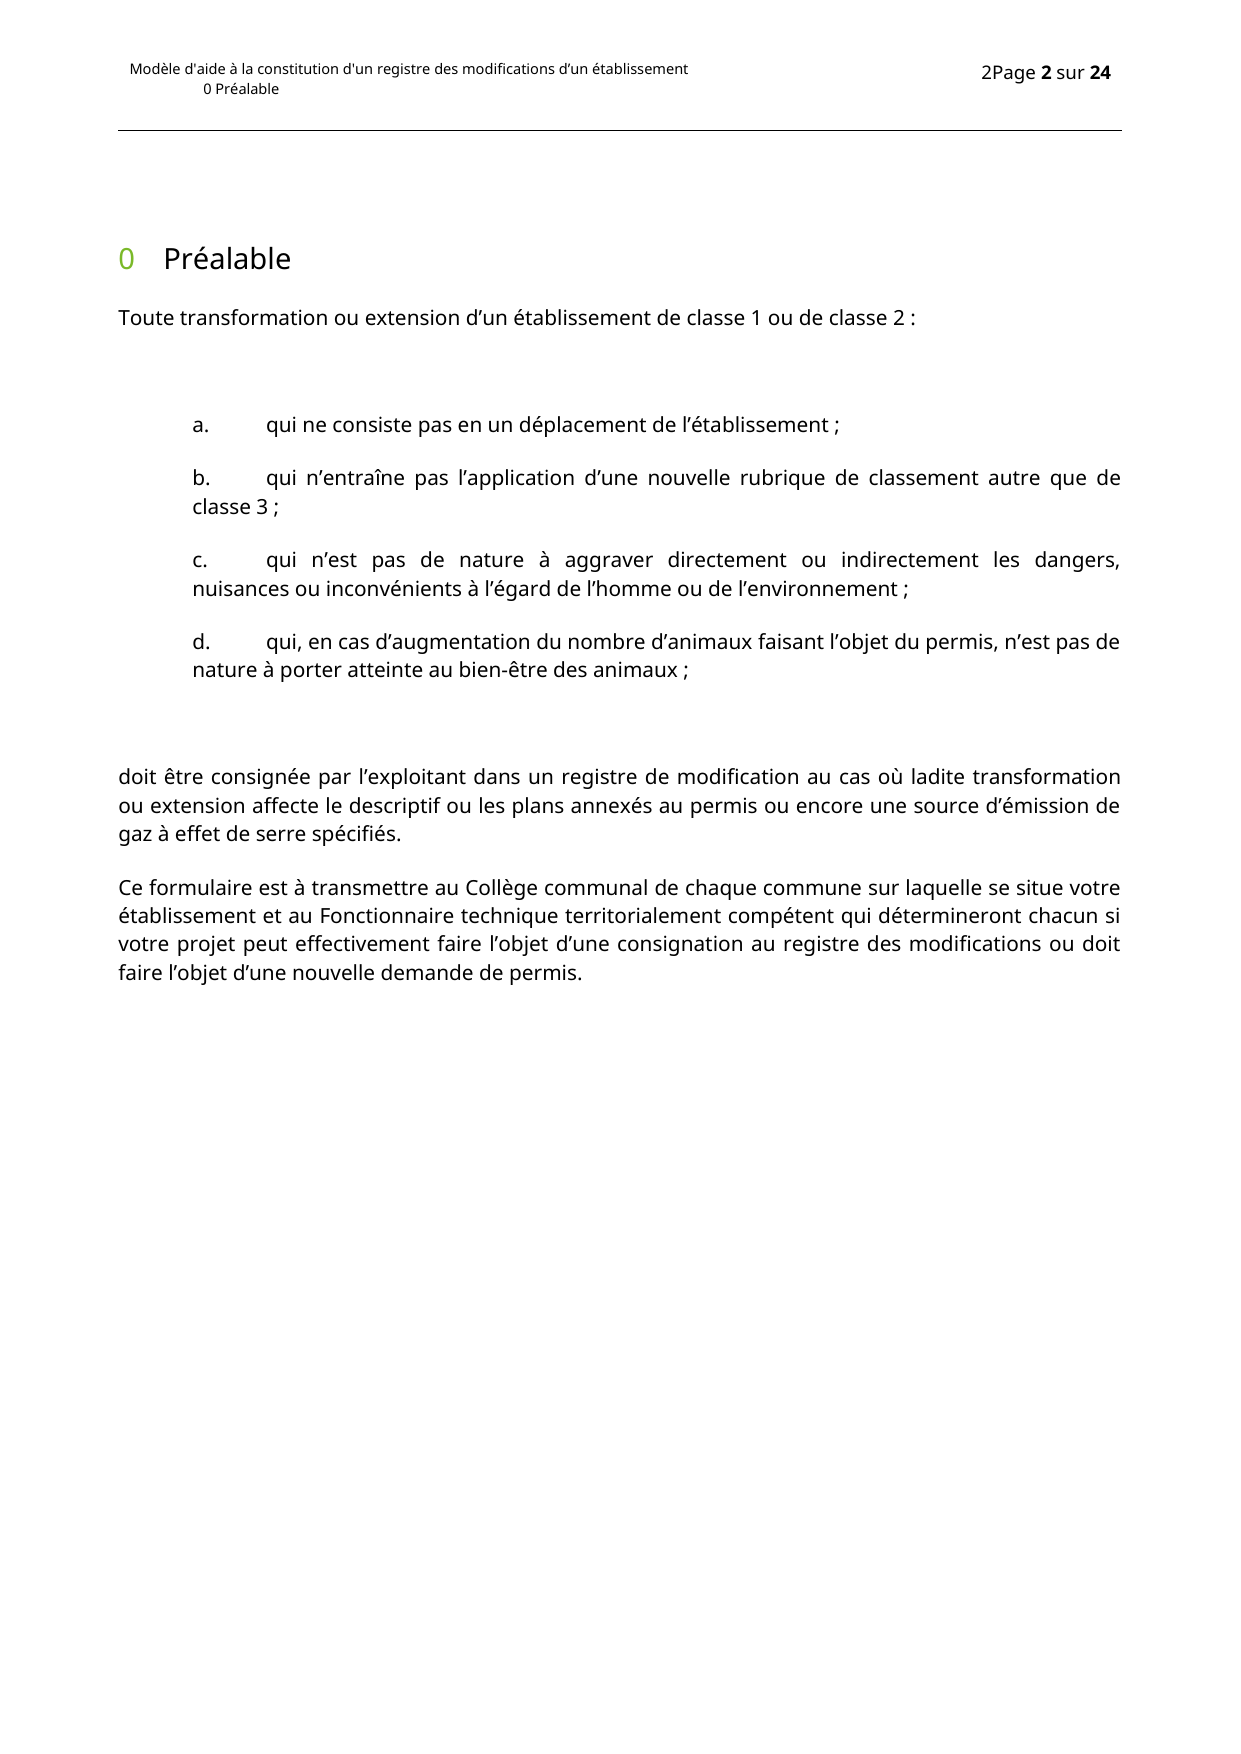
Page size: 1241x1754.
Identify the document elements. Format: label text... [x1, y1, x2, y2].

text b. qui n’entraîne pas l’application d’une nouvelle rubrique de classement autre que de classe 3 ; [192, 463, 1122, 520]
text doit être consignée par l’exploitant dans un registre de modification au cas où ladite transformation ou extension affecte le descriptif ou les plans annexés au permis ou encore une source d’émission de gaz à effet de serre spécifiés. [118, 762, 1122, 848]
text d. qui, en cas d’augmentation du nombre d’animaux faisant l’objet du permis, n’est pas de nature à porter atteinte au bien-être des animaux ; [192, 627, 1122, 684]
text Ce formulaire est à transmettre au Collège communal de chaque commune sur laquelle se situe votre établissement et au Fonctionnaire technique territorialement compétent qui détermineront chacun si votre projet peut effectivement faire l’objet d’une consignation au registre des modifications ou doit faire l’objet d’une nouvelle demande de permis. [118, 873, 1122, 986]
text a. qui ne consiste pas en un déplacement de l’établissement ; [192, 410, 1122, 438]
text Toute transformation ou extension d’un établissement de classe 1 ou de classe 2 : [118, 303, 1122, 331]
text c. qui n’est pas de nature à aggraver directement ou indirectement les dangers, nuisances ou inconvénients à l’égard de l’homme ou de l’environnement ; [192, 545, 1122, 602]
subtitle Préalable [118, 238, 1122, 278]
